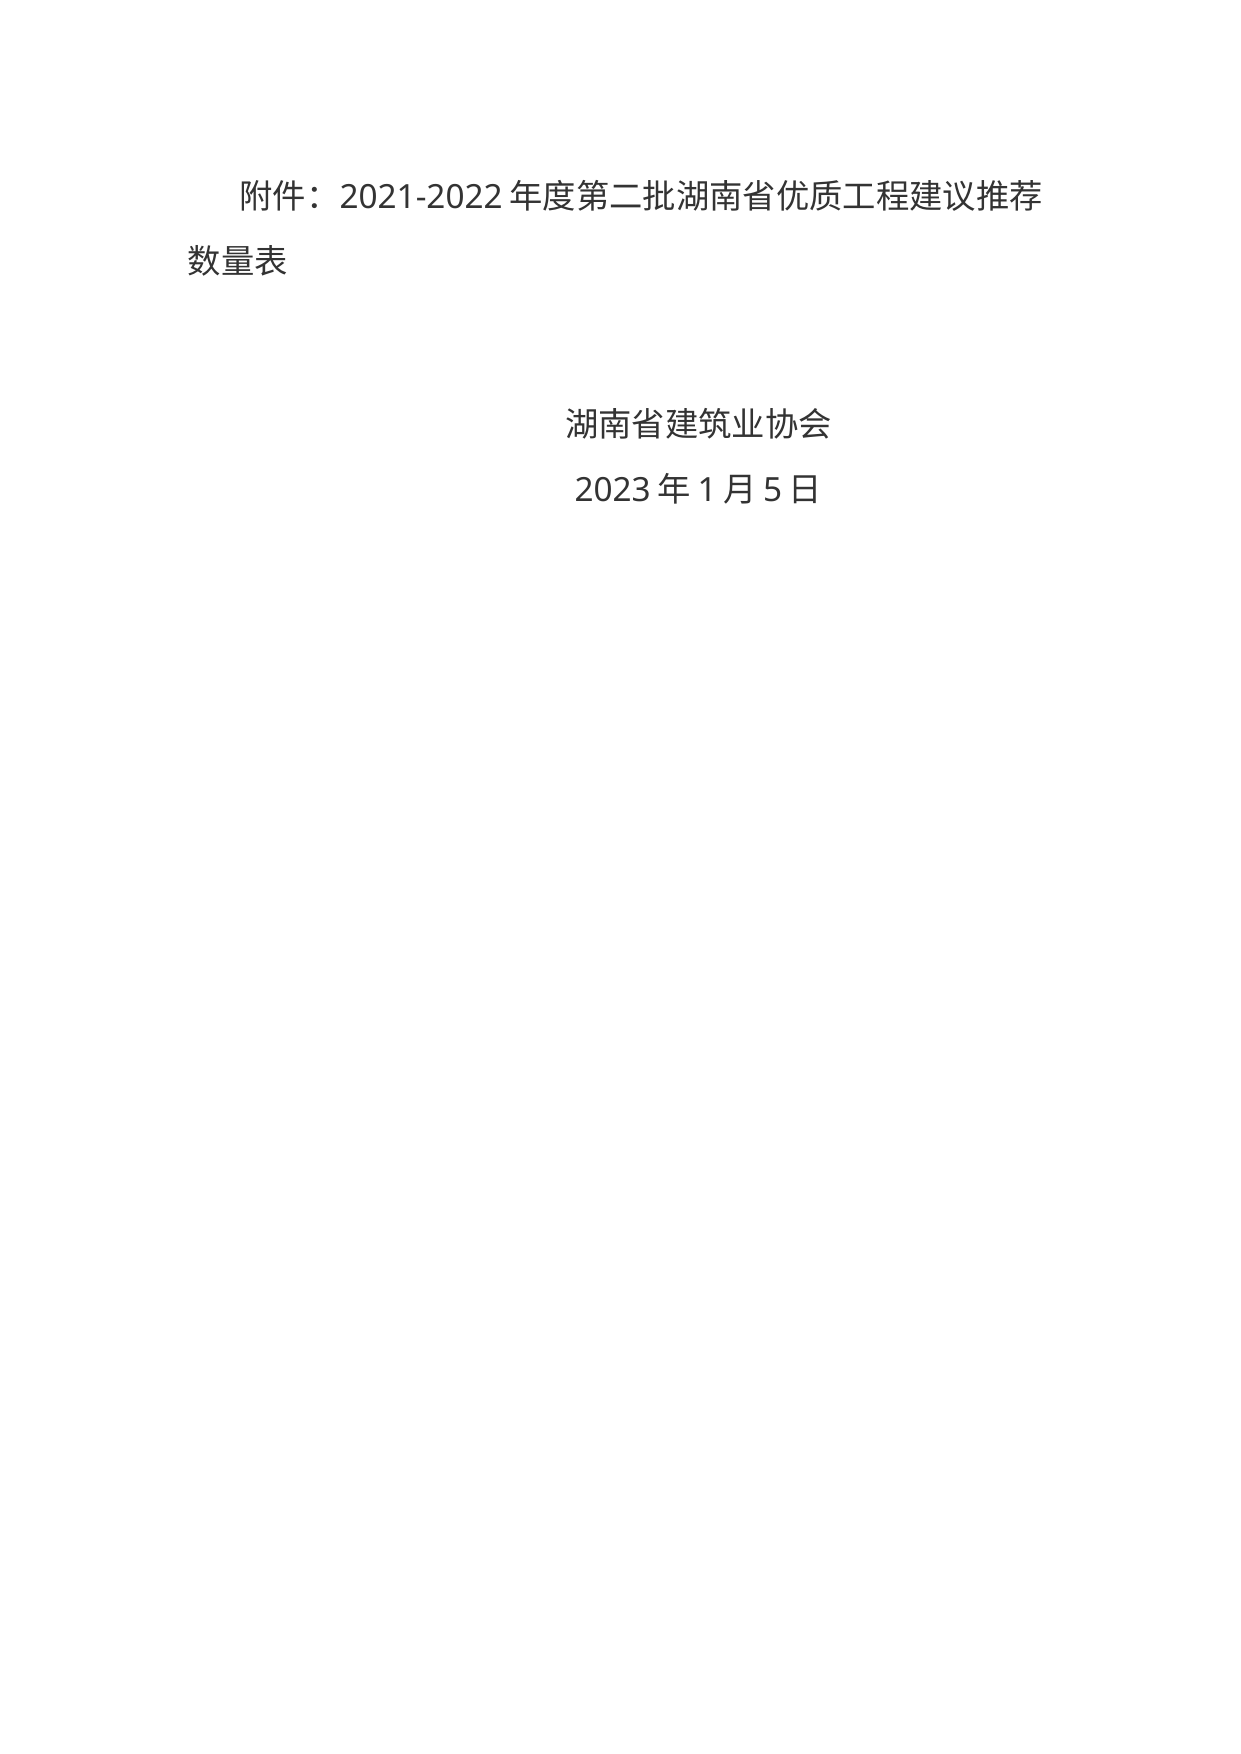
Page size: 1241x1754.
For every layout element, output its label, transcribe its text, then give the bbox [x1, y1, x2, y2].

text 湖南省建筑业协会 [187, 389, 1053, 454]
text 2023年1月5日 [187, 454, 1053, 519]
text 附件：2021-2022年度第二批湖南省优质工程建议推荐数量表 [187, 162, 1053, 292]
